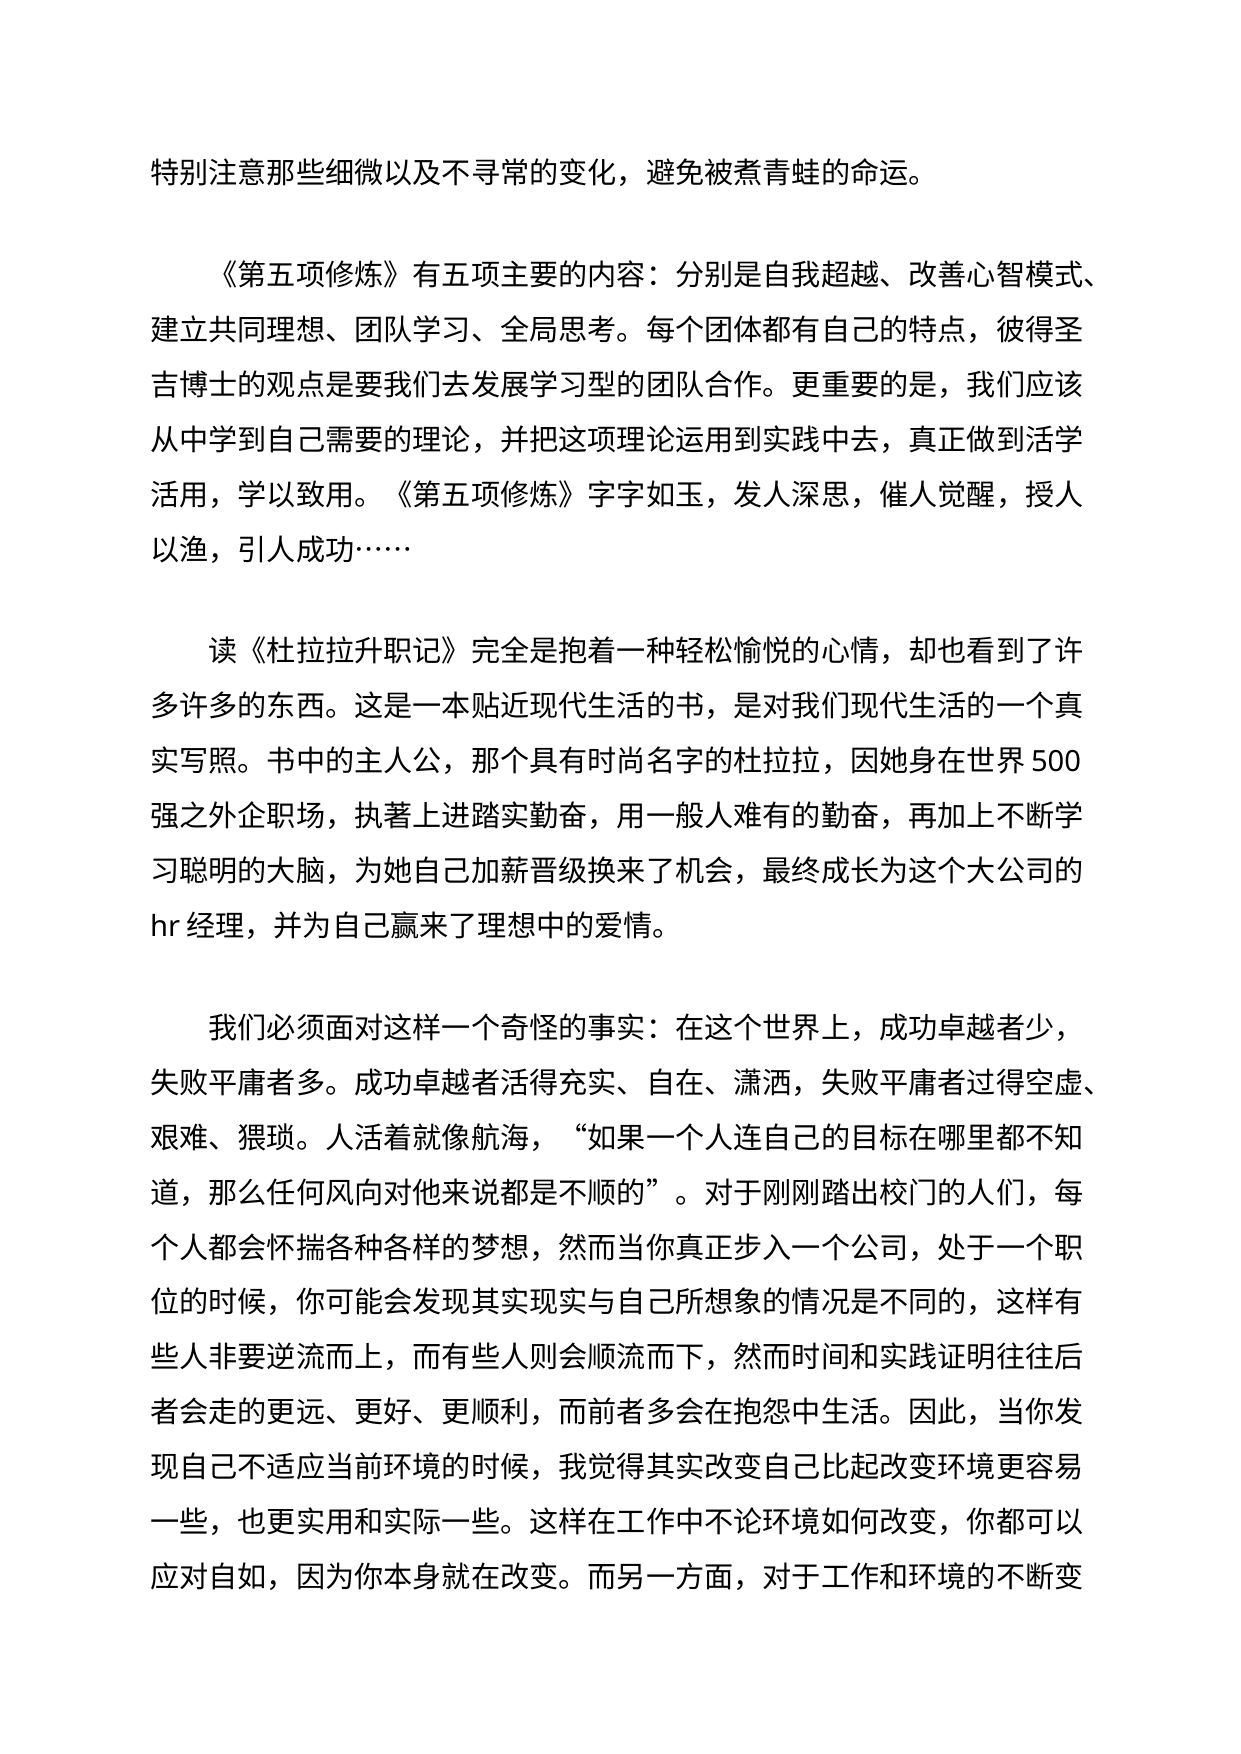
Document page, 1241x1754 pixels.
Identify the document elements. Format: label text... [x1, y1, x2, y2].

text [150, 1004, 1090, 1596]
text 读《杜拉拉升职记》完全是抱着一种轻松愉悦的心情，却也看到了许多许多的东西。这是一本贴近现代生活的书，是对我们现代生活的一个真实写照。书中的主人公，那个具有时尚名字的杜拉拉，因她身在世界500强之外企职场，执著上进踏实勤奋，用一般人难有的勤奋，再加上不断学习聪明的大脑，为她自己加薪晋级换来了机会，最终成长为这个大公司的hr经理，并为自己赢来了理想中的爱情。 [150, 628, 1090, 945]
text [150, 150, 1090, 192]
text 《第五项修炼》有五项主要的内容：分别是自我超越、改善心智模式、建立共同理想、团队学习、全局思考。每个团体都有自己的特点，彼得圣吉博士的观点是要我们去发展学习型的团队合作。更重要的是，我们应该从中学到自己需要的理论，并把这项理论运用到实践中去，真正做到活学活用，学以致用。《第五项修炼》字字如玉，发人深思，催人觉醒，授人以渔，引人成功…… [150, 252, 1090, 568]
